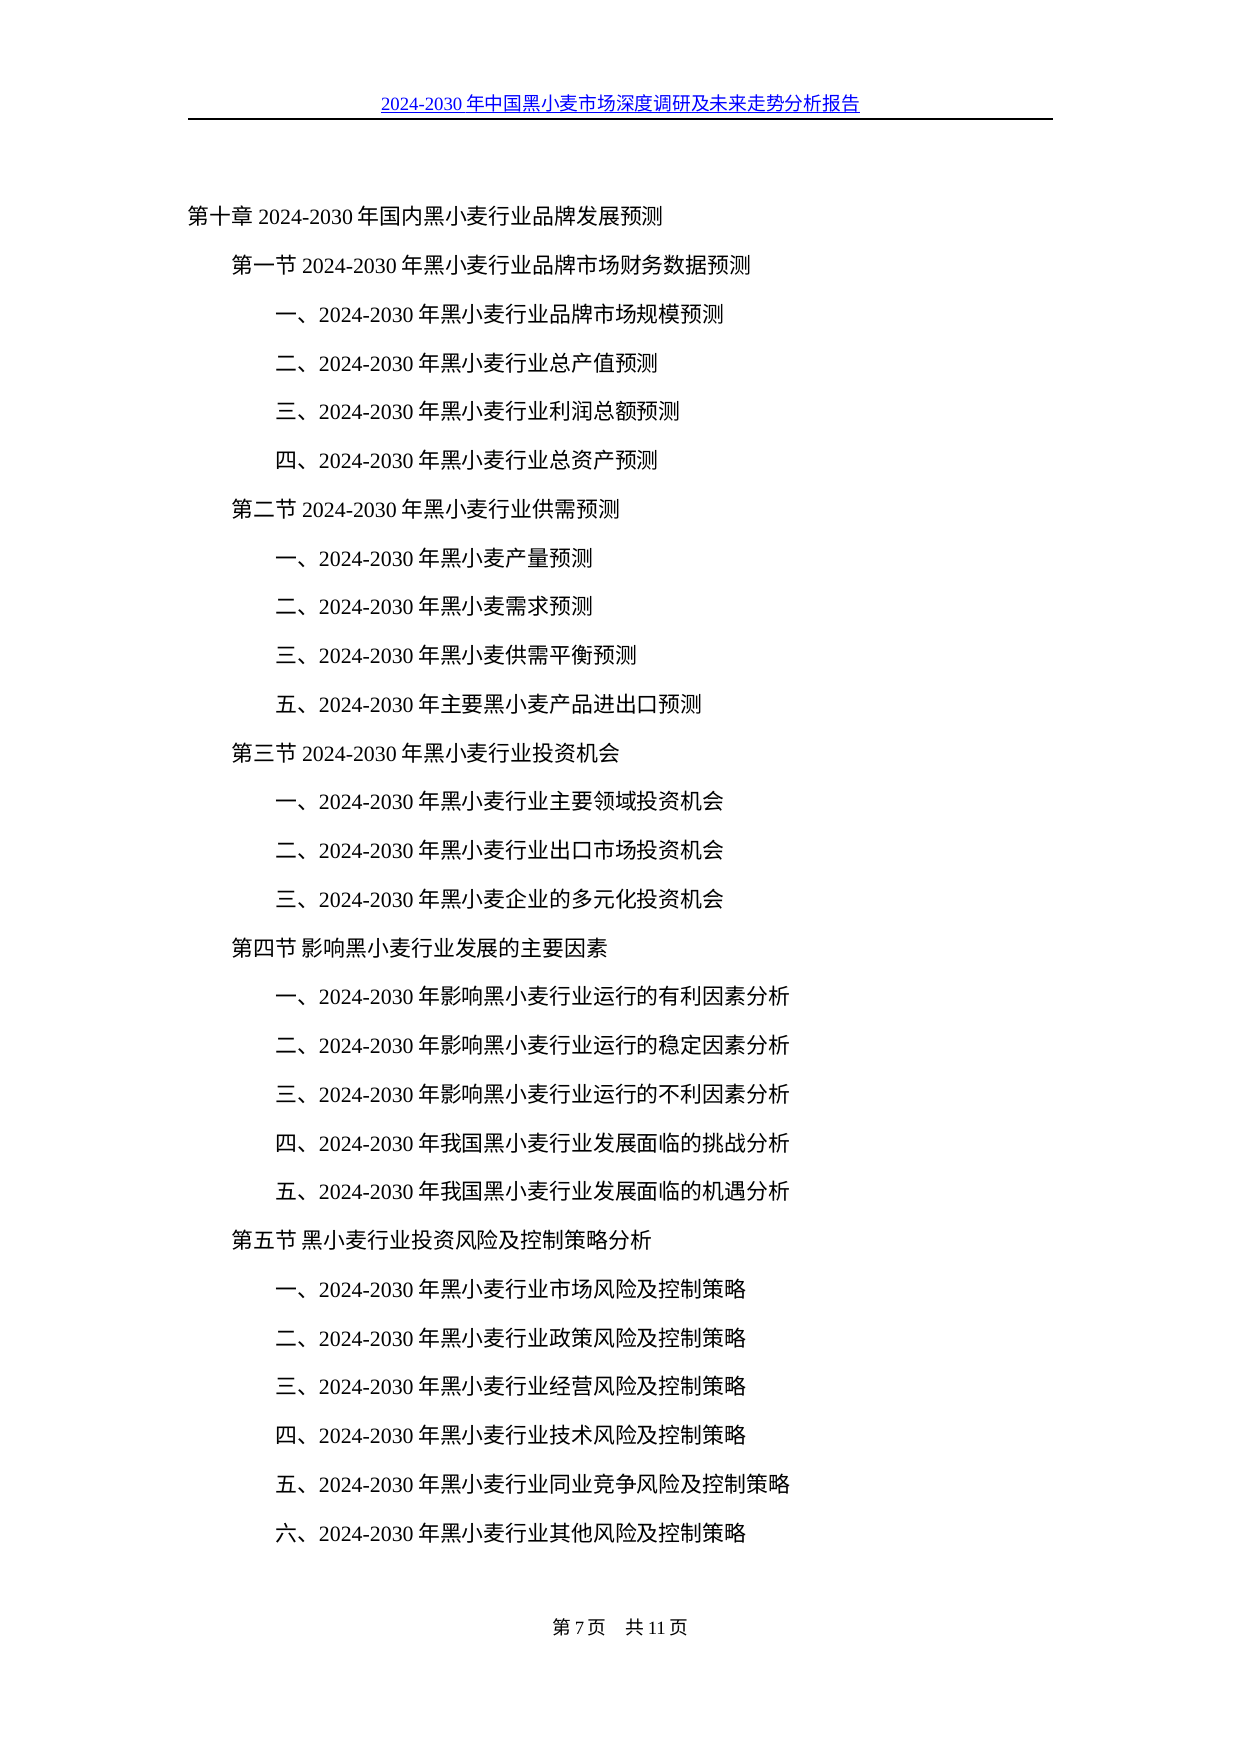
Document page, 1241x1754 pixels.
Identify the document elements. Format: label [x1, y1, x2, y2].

text [187, 150, 1053, 1548]
